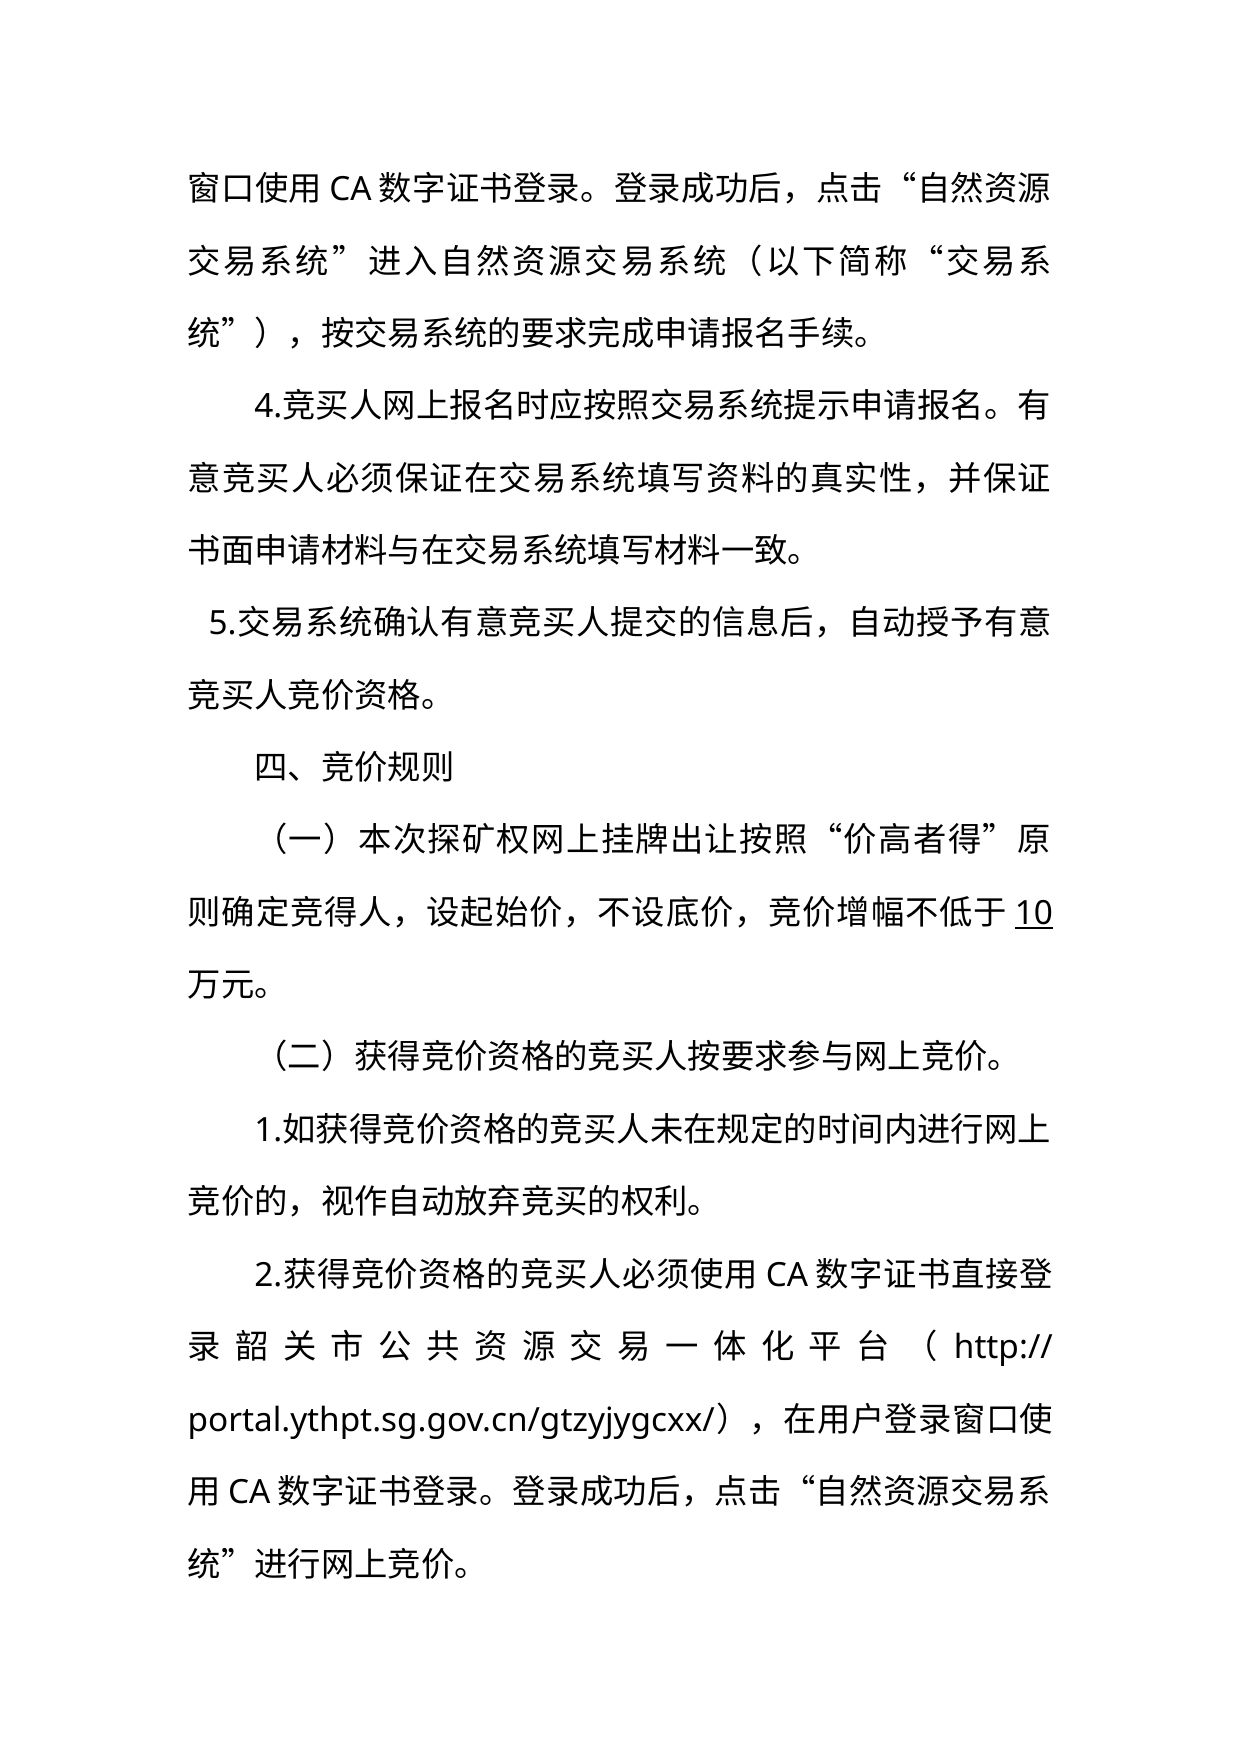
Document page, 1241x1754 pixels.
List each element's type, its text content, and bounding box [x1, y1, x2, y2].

text （一）本次探矿权网上挂牌出让按照“价高者得”原则确定竞得人，设起始价，不设底价，竞价增幅不低于10万元。 [187, 813, 1053, 1006]
text （二）获得竞价资格的竞买人按要求参与网上竞价。 [187, 1030, 1053, 1078]
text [187, 162, 1053, 355]
text 4.竞买人网上报名时应按照交易系统提示申请报名。有意竞买人必须保证在交易系统填写资料的真实性，并保证书面申请材料与在交易系统填写材料一致。 [187, 379, 1053, 572]
text 四、竞价规则 [187, 741, 1053, 789]
text 2.获得竞价资格的竞买人必须使用CA数字证书直接登录韶关市公共资源交易一体化平台（http://portal.ythpt.sg.gov.cn/gtzyjygcxx/），在用户登录窗口使用CA数字证书登录。登录成功后，点击“自然资源交易系统”进行网上竞价。 [187, 1247, 1053, 1586]
text 5.交易系统确认有意竞买人提交的信息后，自动授予有意竞买人竞价资格。 [187, 596, 1053, 717]
text 1.如获得竞价资格的竞买人未在规定的时间内进行网上竞价的，视作自动放弃竞买的权利。 [187, 1103, 1053, 1223]
